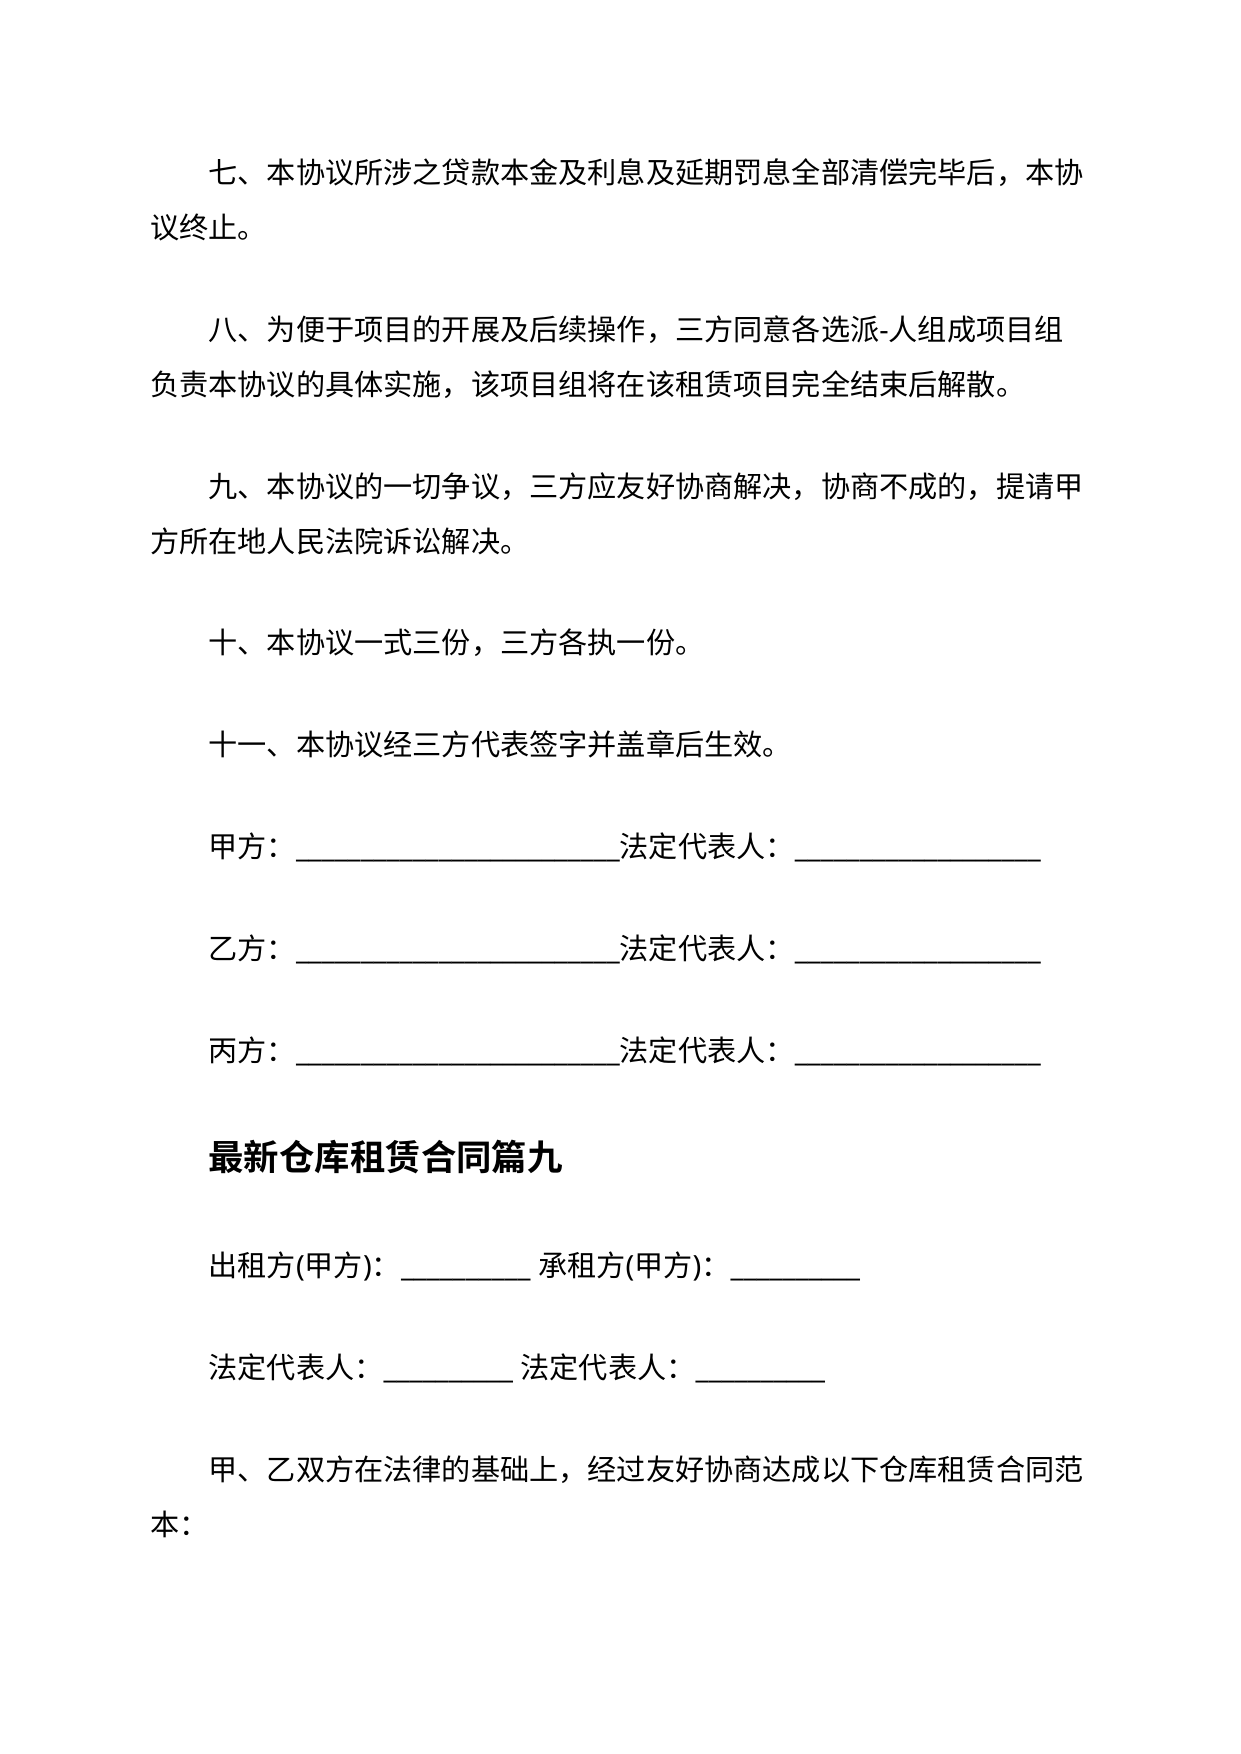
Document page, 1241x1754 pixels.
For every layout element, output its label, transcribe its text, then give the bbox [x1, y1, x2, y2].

text 出租方(甲方)：__________ 承租方(甲方)：__________ [150, 1243, 1090, 1285]
text 十一、本协议经三方代表签字并盖章后生效。 [150, 722, 1090, 764]
text 甲方：_________________________法定代表人：___________________ [150, 824, 1090, 866]
text 丙方：_________________________法定代表人：___________________ [150, 1028, 1090, 1070]
text 乙方：_________________________法定代表人：___________________ [150, 926, 1090, 968]
text 七、本协议所涉之贷款本金及利息及延期罚息全部清偿完毕后，本协议终止。 [150, 150, 1090, 247]
text 法定代表人：__________ 法定代表人：__________ [150, 1345, 1090, 1387]
text 九、本协议的一切争议，三方应友好协商解决，协商不成的，提请甲方所在地人民法院诉讼解决。 [150, 463, 1090, 561]
text 甲、乙双方在法律的基础上，经过友好协商达成以下仓库租赁合同范本： [150, 1447, 1090, 1544]
text 八、为便于项目的开展及后续操作，三方同意各选派-人组成项目组负责本协议的具体实施，该项目组将在该租赁项目完全结束后解散。 [150, 307, 1090, 404]
text 十、本协议一式三份，三方各执一份。 [150, 620, 1090, 662]
text 最新仓库租赁合同篇九 [150, 1129, 1090, 1181]
